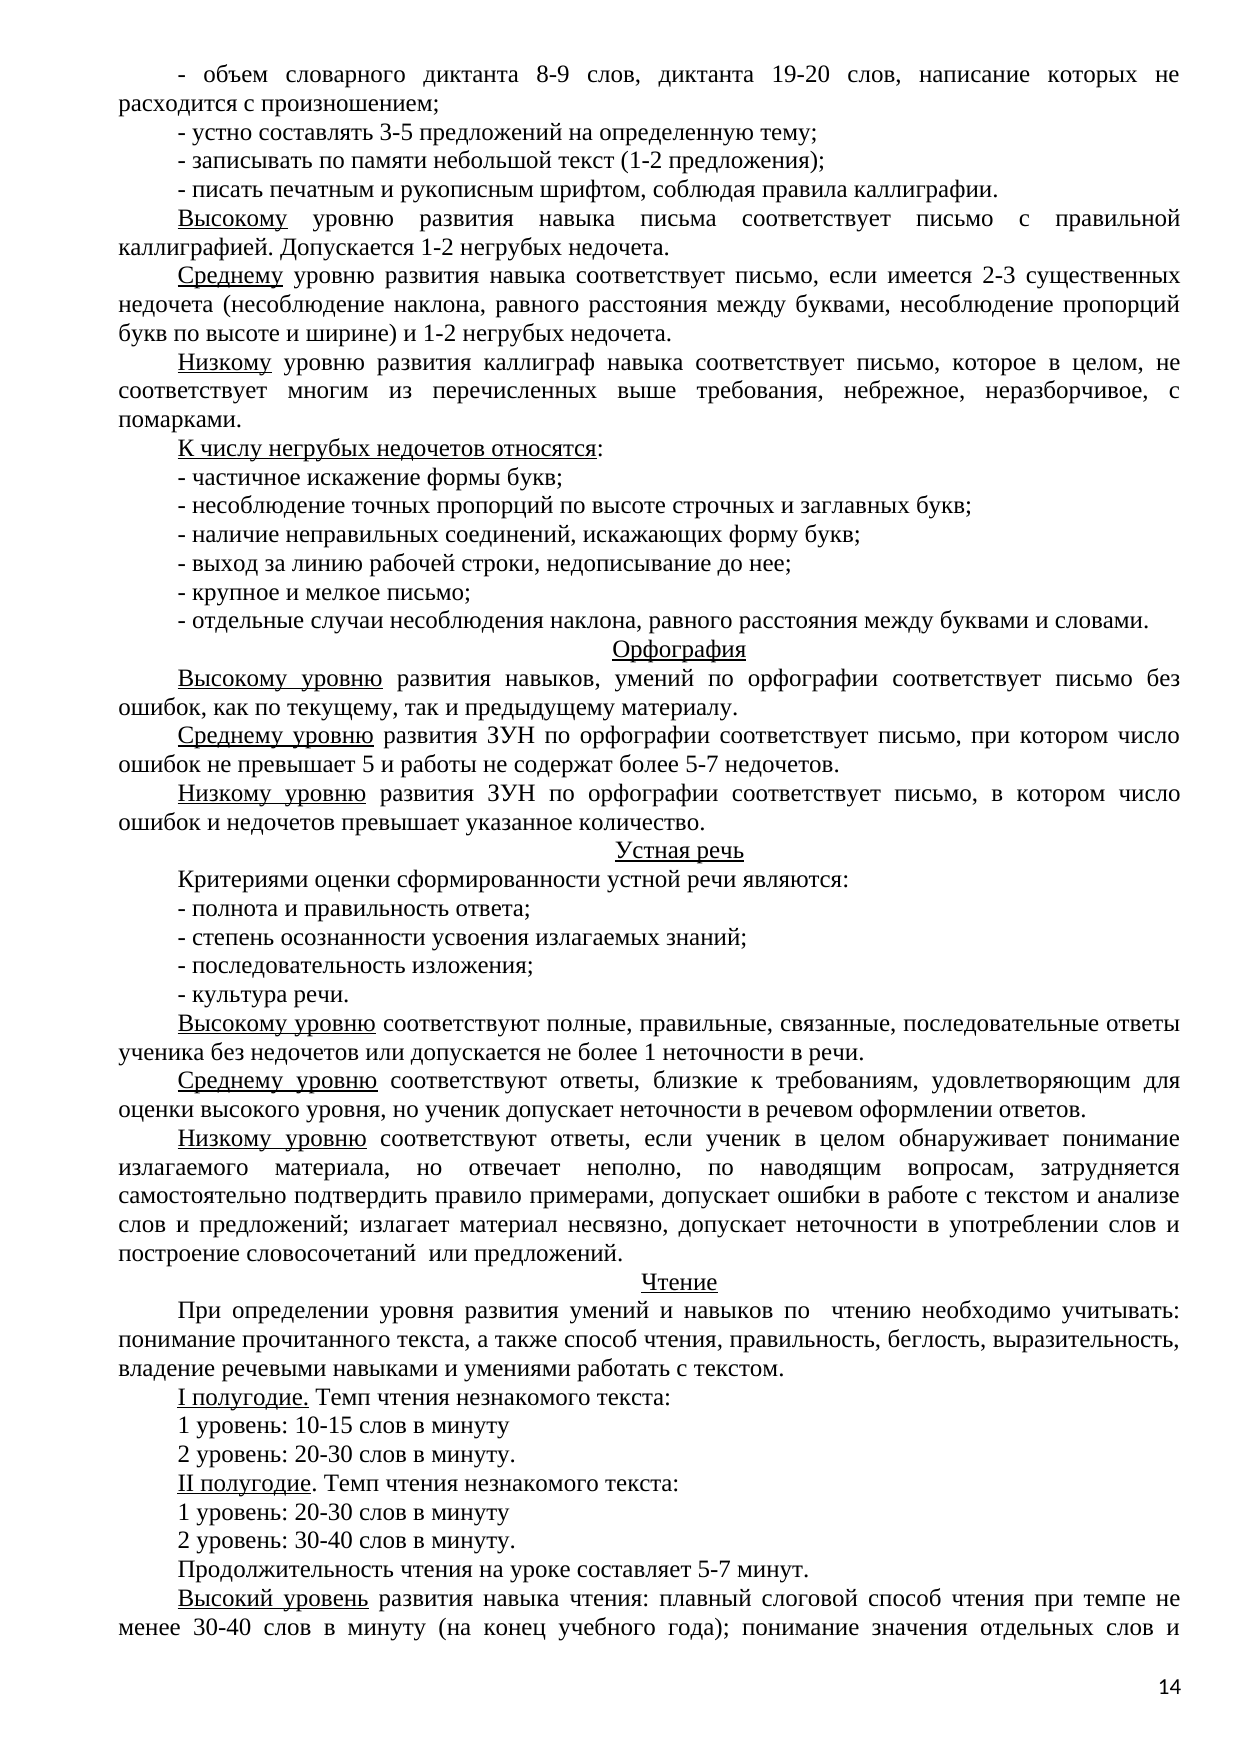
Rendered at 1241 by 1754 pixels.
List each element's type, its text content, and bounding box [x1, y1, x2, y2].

text - частичное искажение формы букв; [118, 462, 1181, 490]
text К числу негрубых недочетов относятся: [118, 433, 1181, 462]
text Среднему уровню развития навыка соответствует письмо, если имеется 2-3 существенных недочета (несоблюдение наклона, равного расстояния между буквами, несоблюдение пропорций букв по высоте и ширине) и 1-2 негрубых недочета. [118, 260, 1181, 347]
text - несоблюдение точных пропорций по высоте строчных и заглавных букв; [118, 490, 1181, 519]
text I полугодие. Темп чтения незнакомого текста: [118, 1382, 1181, 1410]
text - культура речи. [118, 979, 1181, 1008]
text Устная речь [118, 835, 1181, 864]
text 1 уровень: 10-15 слов в минуту [118, 1410, 1181, 1439]
text Критериями оценки сформированности устной речи являются: [118, 864, 1181, 893]
text Низкому уровню развития каллиграф навыка соответствует письмо, которое в целом, не соответствует многим из перечисленных выше требования, небрежное, неразборчивое, с помарками. [118, 347, 1181, 433]
text - выход за линию рабочей строки, недописывание до нее; [118, 548, 1181, 577]
text Низкому уровню развития ЗУН по орфографии соответствует письмо, в котором число ошибок и недочетов превышает указанное количество. [118, 778, 1181, 835]
text - писать печатным и рукописным шрифтом, соблюдая правила каллиграфии. [118, 174, 1181, 203]
text Продолжительность чтения на уроке составляет 5-7 минут. [118, 1554, 1181, 1583]
text При определении уровня развития умений и навыков по чтению необходимо учитывать: понимание прочитанного текста, а также способ чтения, правильность, беглость, выразительность, владение речевыми навыками и умениями работать с текстом. [118, 1295, 1181, 1382]
text - наличие неправильных соединений, искажающих форму букв; [118, 519, 1181, 548]
text - полнота и правильность ответа; [118, 893, 1181, 922]
text Высокому уровню развития навыков, умений по орфографии соответствует письмо без ошибок, как по текущему, так и предыдущему материалу. [118, 663, 1181, 720]
text - степень осознанности усвоения излагаемых знаний; [118, 922, 1181, 950]
text Среднему уровню соответствуют ответы, близкие к требованиям, удовлетворяющим для оценки высокого уровня, но ученик допускает неточности в речевом оформлении ответов. [118, 1065, 1181, 1123]
text Чтение [118, 1267, 1181, 1295]
text - объем словарного диктанта 8-9 слов, диктанта 19-20 слов, написание которых не расходится с произношением; [118, 59, 1181, 117]
text Высокому уровню развития навыка письма соответствует письмо с правильной каллиграфией. Допускается 1-2 негрубых недочета. [118, 203, 1181, 260]
text Орфография [118, 634, 1181, 663]
text - записывать по памяти небольшой текст (1-2 предложения); [118, 145, 1181, 174]
text 2 уровень: 30-40 слов в минуту. [118, 1525, 1181, 1554]
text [118, 1583, 1181, 1640]
text II полугодие. Темп чтения незнакомого текста: [118, 1468, 1181, 1497]
text - последовательность изложения; [118, 950, 1181, 979]
text - устно составлять 3-5 предложений на определенную тему; [118, 117, 1181, 145]
text - отдельные случаи несоблюдения наклона, равного расстояния между буквами и словами. [118, 605, 1181, 634]
text Высокому уровню соответствуют полные, правильные, связанные, последовательные ответы ученика без недочетов или допускается не более 1 неточности в речи. [118, 1008, 1181, 1065]
text Низкому уровню соответствуют ответы, если ученик в целом обнаруживает понимание излагаемого материала, но отвечает неполно, по наводящим вопросам, затрудняется самостоятельно подтвердить правило примерами, допускает ошибки в работе с текстом и анализе слов и предложений; излагает материал несвязно, допускает неточности в употреблении слов и построение словосочетаний или предложений. [118, 1123, 1181, 1267]
text - крупное и мелкое письмо; [118, 577, 1181, 605]
text 2 уровень: 20-30 слов в минуту. [118, 1439, 1181, 1468]
text 1 уровень: 20-30 слов в минуту [118, 1497, 1181, 1525]
text Среднему уровню развития ЗУН по орфографии соответствует письмо, при котором число ошибок не превышает 5 и работы не содержат более 5-7 недочетов. [118, 720, 1181, 778]
